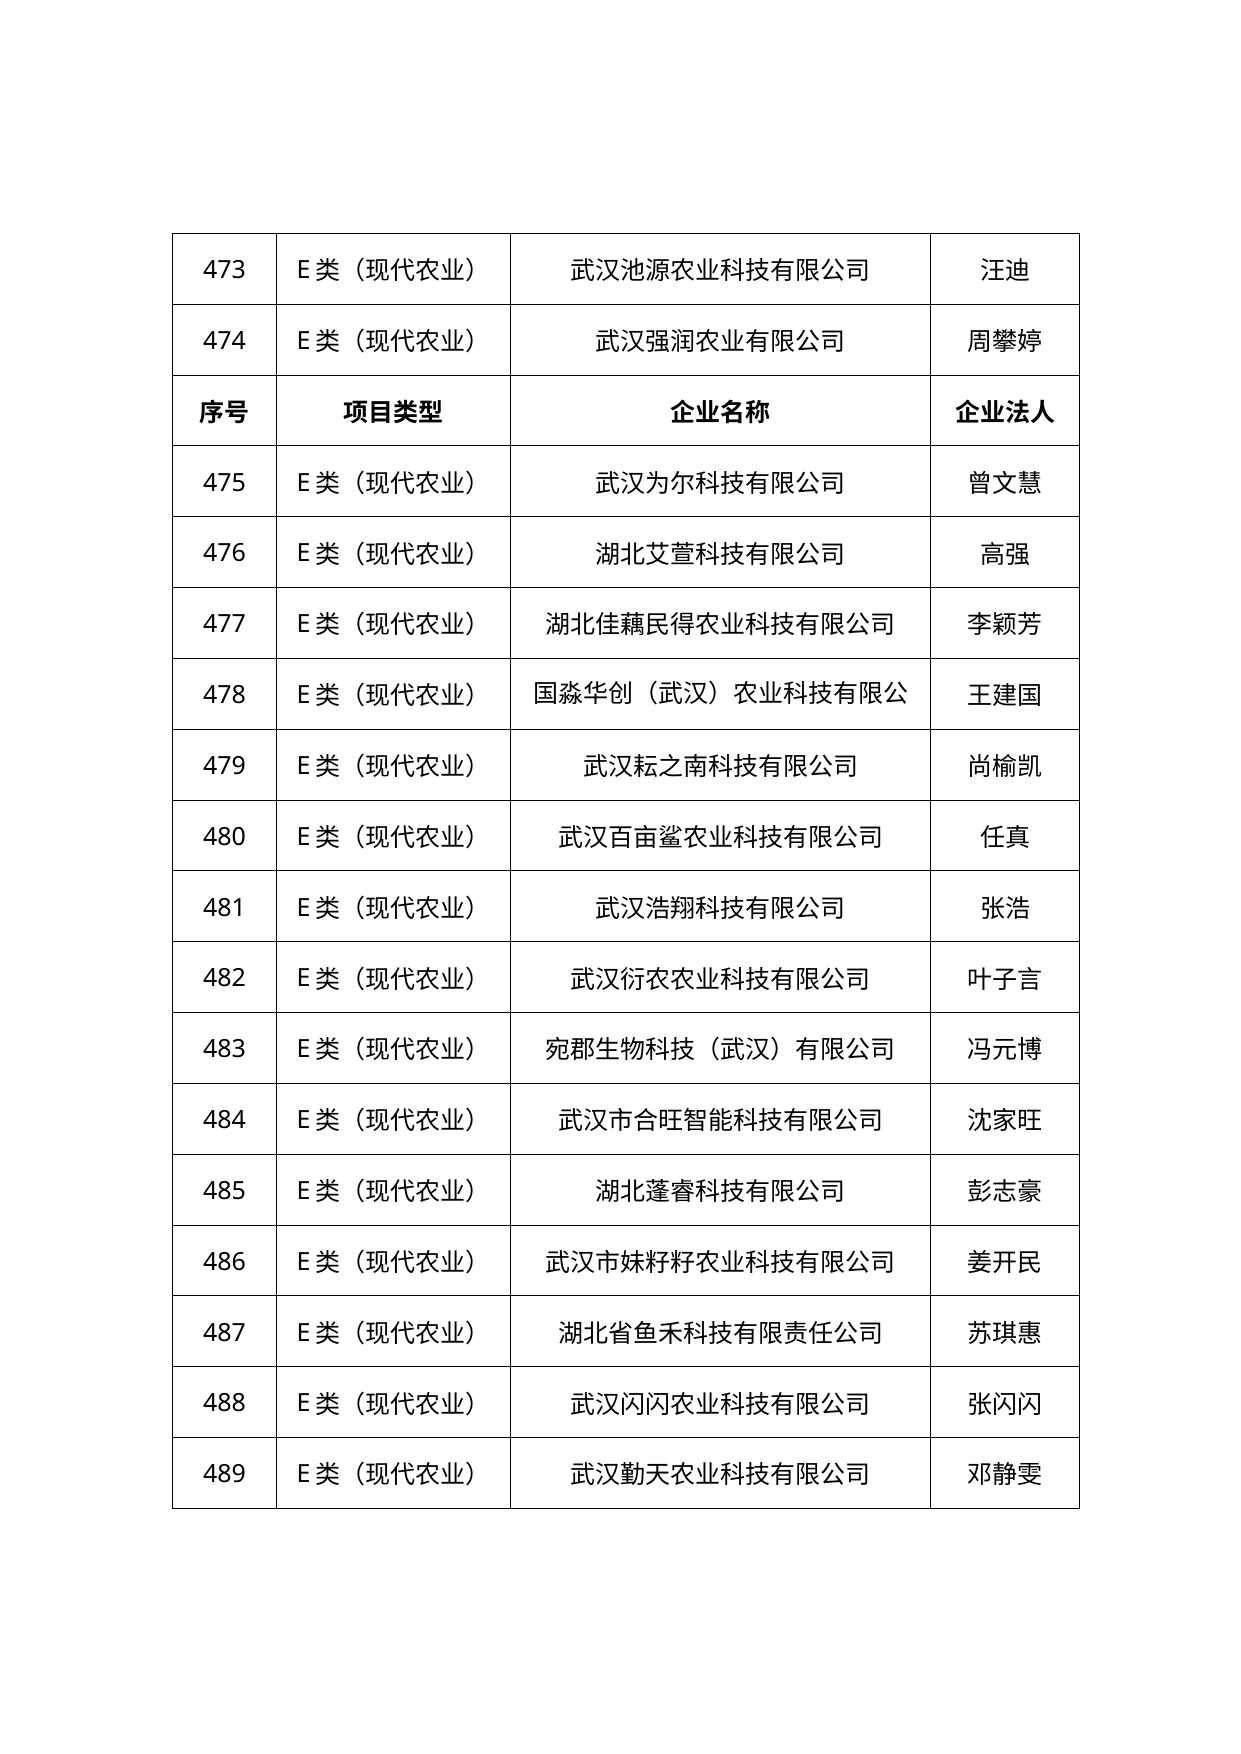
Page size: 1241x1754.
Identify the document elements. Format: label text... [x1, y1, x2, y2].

table_cell 476 [173, 517, 276, 587]
table_cell 周攀婷 [931, 305, 1079, 374]
table_cell E类（现代农业） [277, 659, 510, 729]
table_cell E类（现代农业） [277, 801, 510, 870]
table_cell 武汉强润农业有限公司 [511, 305, 930, 374]
table_cell 480 [173, 801, 276, 870]
table_cell 473 [173, 234, 276, 304]
table_cell 高强 [931, 517, 1079, 587]
table_cell E类（现代农业） [277, 871, 510, 941]
table_cell E类（现代农业） [277, 234, 510, 304]
table_cell 宛郡生物科技（武汉）有限公司 [511, 1013, 930, 1083]
table_cell 武汉市妹籽籽农业科技有限公司 [511, 1226, 930, 1295]
table_cell 487 [173, 1296, 276, 1366]
table_cell 湖北省鱼禾科技有限责任公司 [511, 1296, 930, 1366]
table_cell 武汉市合旺智能科技有限公司 [511, 1084, 930, 1154]
table_cell E类（现代农业） [277, 1296, 510, 1366]
table_cell E类（现代农业） [277, 1013, 510, 1083]
table_cell 企业法人 [931, 376, 1079, 445]
table_cell 姜开民 [931, 1226, 1079, 1295]
table_cell 国淼华创（武汉）农业科技有限公司 [511, 659, 930, 729]
table_cell 477 [173, 588, 276, 658]
table_cell E类（现代农业） [277, 942, 510, 1012]
table_cell E类（现代农业） [277, 730, 510, 799]
table_cell 项目类型 [277, 376, 510, 445]
table_cell 叶子言 [931, 942, 1079, 1012]
table_cell E类（现代农业） [277, 446, 510, 516]
table_cell 序号 [173, 376, 276, 445]
table_cell 冯元博 [931, 1013, 1079, 1083]
table_cell 482 [173, 942, 276, 1012]
table_cell 湖北艾萱科技有限公司 [511, 517, 930, 587]
table_cell 武汉闪闪农业科技有限公司 [511, 1367, 930, 1437]
table_cell 武汉耘之南科技有限公司 [511, 730, 930, 799]
table_cell 武汉勤天农业科技有限公司 [511, 1438, 930, 1508]
table_cell E类（现代农业） [277, 305, 510, 374]
table_cell 企业名称 [511, 376, 930, 445]
table_cell 李颖芳 [931, 588, 1079, 658]
table_cell 任真 [931, 801, 1079, 870]
table_cell 武汉衍农农业科技有限公司 [511, 942, 930, 1012]
table_cell 沈家旺 [931, 1084, 1079, 1154]
table_cell 湖北佳藕民得农业科技有限公司 [511, 588, 930, 658]
table_cell 邓静雯 [931, 1438, 1079, 1508]
table_cell 汪迪 [931, 234, 1079, 304]
table_cell 479 [173, 730, 276, 799]
table_cell 武汉百亩鲨农业科技有限公司 [511, 801, 930, 870]
table_cell 尚榆凯 [931, 730, 1079, 799]
table_cell 475 [173, 446, 276, 516]
table_cell 474 [173, 305, 276, 374]
table_cell 武汉为尔科技有限公司 [511, 446, 930, 516]
table_cell 彭志豪 [931, 1155, 1079, 1224]
table_cell 478 [173, 659, 276, 729]
table_cell E类（现代农业） [277, 1155, 510, 1224]
table_cell 苏琪惠 [931, 1296, 1079, 1366]
table_cell 486 [173, 1226, 276, 1295]
table_cell 武汉浩翔科技有限公司 [511, 871, 930, 941]
table_cell 张闪闪 [931, 1367, 1079, 1437]
table_cell 488 [173, 1367, 276, 1437]
table_cell 武汉池源农业科技有限公司 [511, 234, 930, 304]
table_cell 张浩 [931, 871, 1079, 941]
table_cell 483 [173, 1013, 276, 1083]
table_cell 484 [173, 1084, 276, 1154]
table_cell 481 [173, 871, 276, 941]
table_cell E类（现代农业） [277, 517, 510, 587]
table_cell 王建国 [931, 659, 1079, 729]
table_cell 485 [173, 1155, 276, 1224]
table_cell E类（现代农业） [277, 1084, 510, 1154]
table_cell E类（现代农业） [277, 1226, 510, 1295]
table_cell E类（现代农业） [277, 588, 510, 658]
table_cell E类（现代农业） [277, 1367, 510, 1437]
table_cell E类（现代农业） [277, 1438, 510, 1508]
table_cell 489 [173, 1438, 276, 1508]
table_cell 湖北蓬睿科技有限公司 [511, 1155, 930, 1224]
table_cell 曾文慧 [931, 446, 1079, 516]
